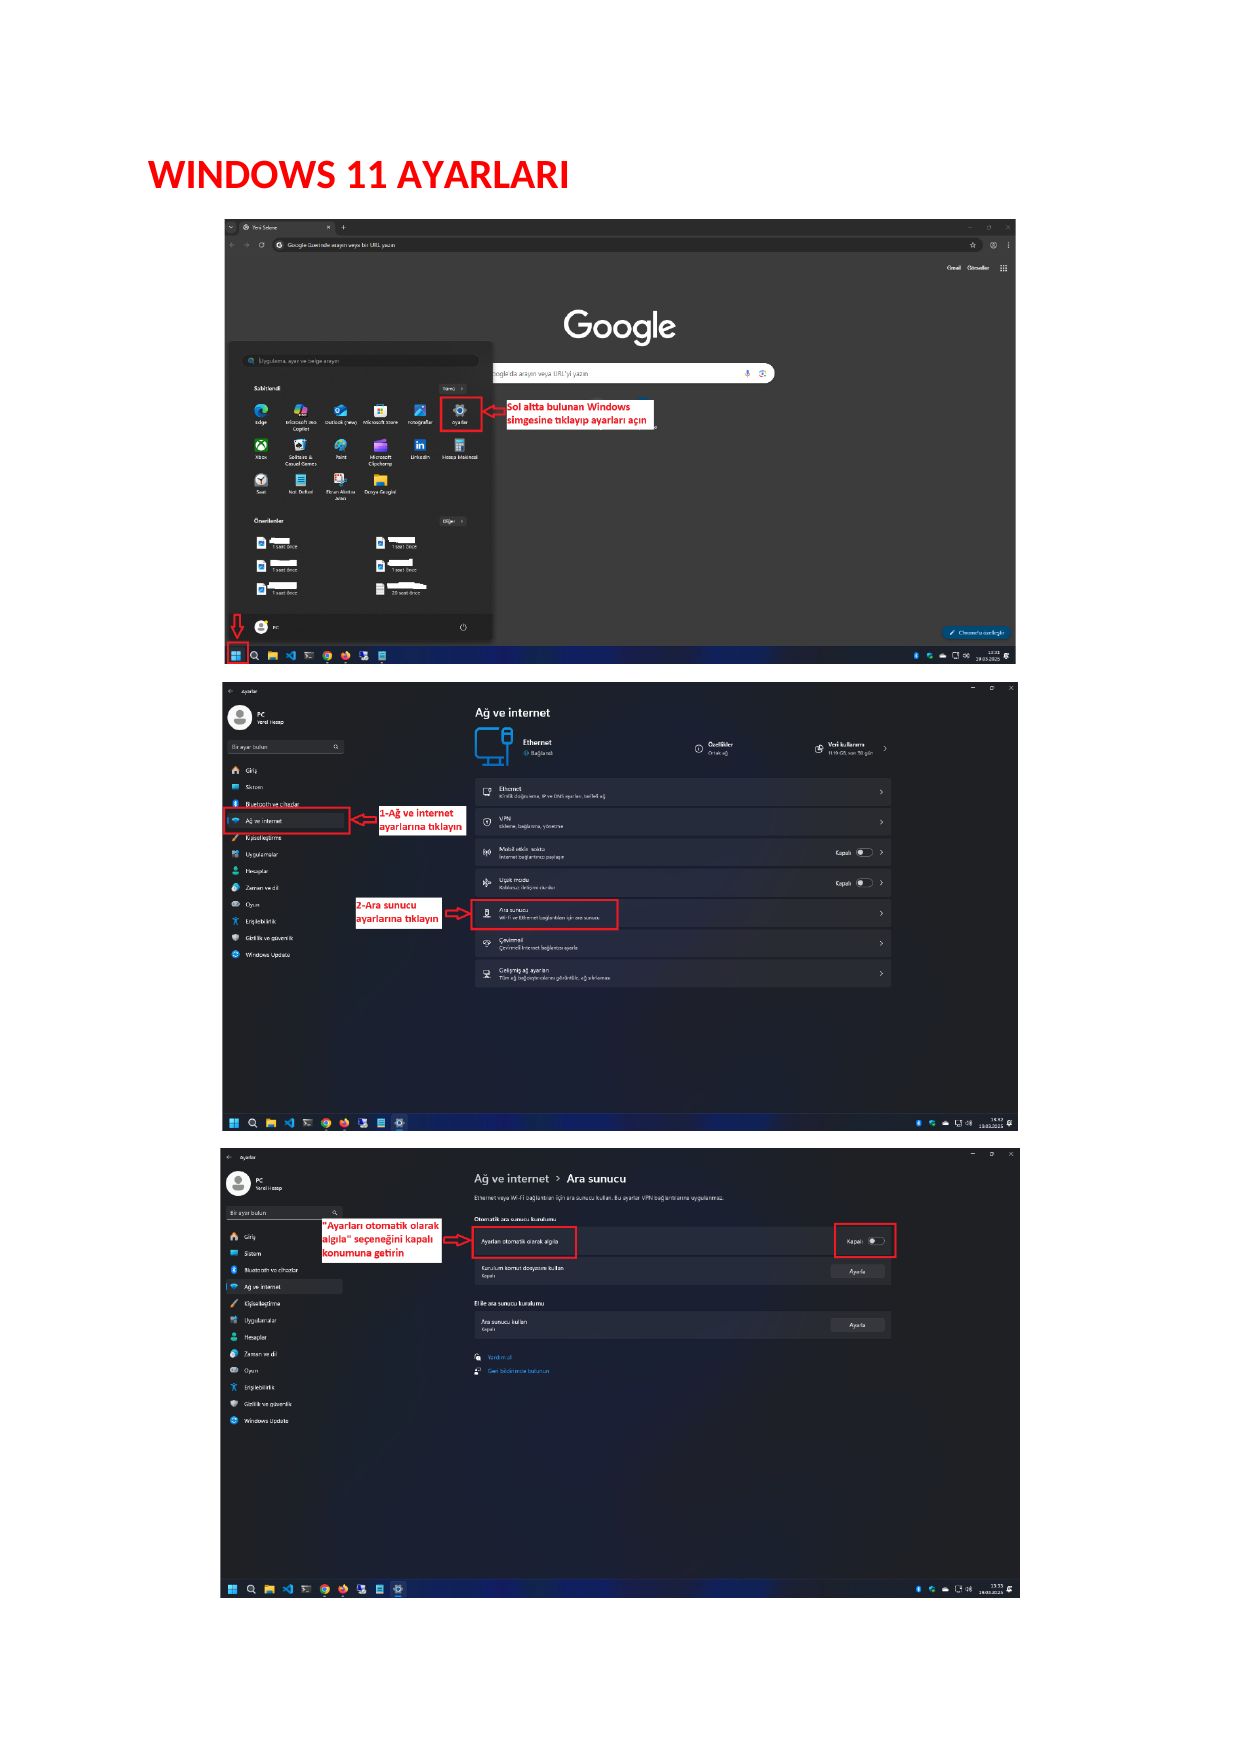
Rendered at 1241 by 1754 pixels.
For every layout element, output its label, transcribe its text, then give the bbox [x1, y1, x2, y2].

picture [222, 682, 1018, 1131]
picture [224, 219, 1016, 664]
text WINDOWS 11 AYARLARI [148, 148, 1093, 198]
picture [220, 1148, 1020, 1598]
